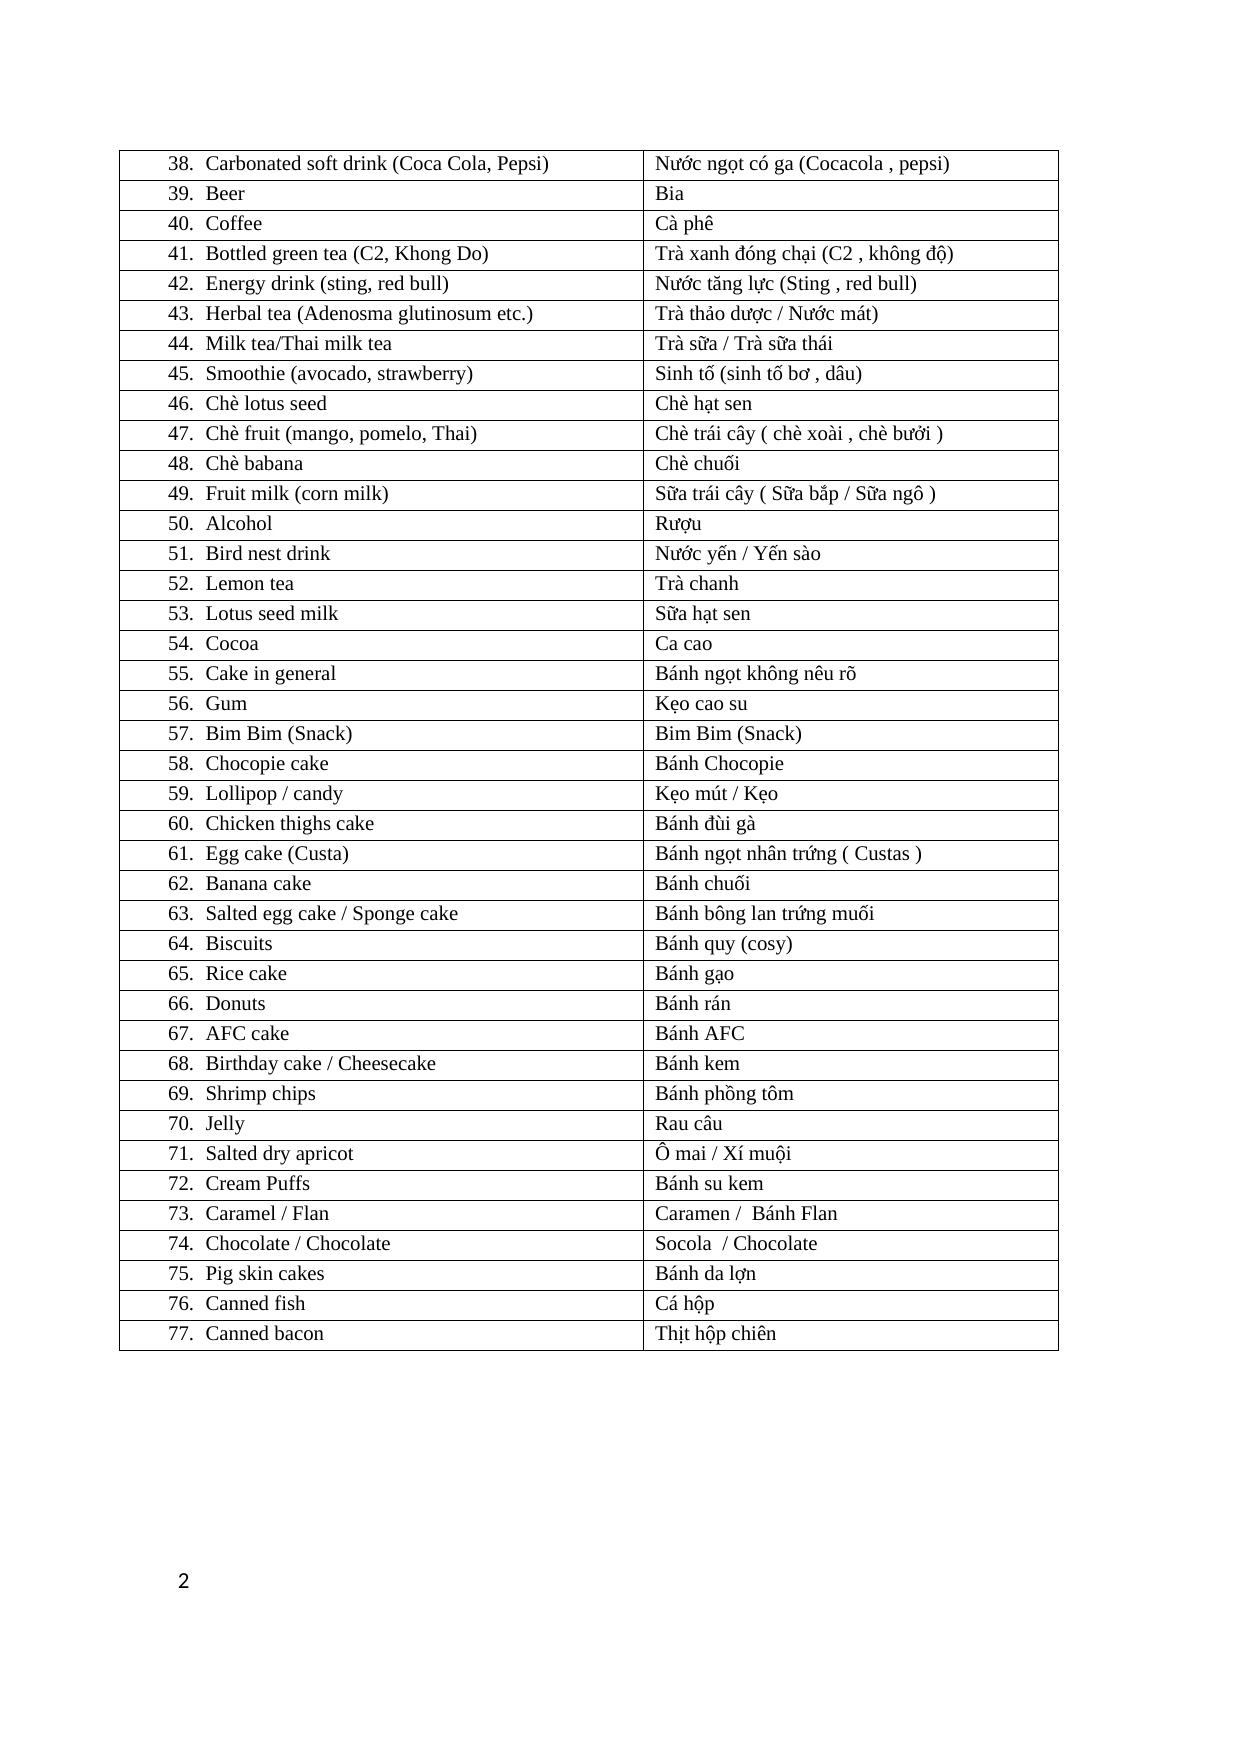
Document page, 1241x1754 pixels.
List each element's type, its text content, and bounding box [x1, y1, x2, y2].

table_cell Fruit milk (corn milk) [120, 481, 643, 510]
table_cell Chè trái cây ( chè xoài , chè bưởi ) [644, 421, 1058, 450]
table_cell Chè lotus seed [120, 391, 643, 420]
table_cell Bánh su kem [644, 1171, 1058, 1200]
table_cell Banana cake [120, 871, 643, 900]
table_cell Lollipop / candy [120, 781, 643, 810]
table_cell Ô mai / Xí muội [644, 1141, 1058, 1170]
table_cell Egg cake (Custa) [120, 841, 643, 870]
table_cell Lotus seed milk [120, 601, 643, 630]
table_cell Salted dry apricot [120, 1141, 643, 1170]
table_cell Lemon tea [120, 571, 643, 600]
table_cell Canned bacon [120, 1321, 643, 1350]
table_cell Bia [644, 181, 1058, 210]
table_cell Chè fruit (mango, pomelo, Thai) [120, 421, 643, 450]
table_cell Carbonated soft drink (Coca Cola, Pepsi) [120, 151, 643, 180]
table_cell Caramen / Bánh Flan [644, 1201, 1058, 1230]
table_cell Thịt hộp chiên [644, 1321, 1058, 1350]
table_cell Rượu [644, 511, 1058, 540]
table_cell Chè hạt sen [644, 391, 1058, 420]
table_cell Chè babana [120, 451, 643, 480]
table_cell Bim Bim (Snack) [644, 721, 1058, 750]
table_cell Bánh gạo [644, 961, 1058, 990]
table_cell Trà xanh đóng chại (C2 , không độ) [644, 241, 1058, 270]
table_cell Bánh ngọt không nêu rõ [644, 661, 1058, 690]
table_cell Cocoa [120, 631, 643, 660]
table_cell Donuts [120, 991, 643, 1020]
table_cell Chè chuối [644, 451, 1058, 480]
table_cell Trà thảo dược / Nước mát) [644, 301, 1058, 330]
table_cell Coffee [120, 211, 643, 240]
table_cell Kẹo mút / Kẹo [644, 781, 1058, 810]
table_cell Biscuits [120, 931, 643, 960]
table_cell Chocopie cake [120, 751, 643, 780]
table_cell Sữa trái cây ( Sữa bắp / Sữa ngô ) [644, 481, 1058, 510]
table_cell Rau câu [644, 1111, 1058, 1140]
table_cell Trà sữa / Trà sữa thái [644, 331, 1058, 360]
table_cell Pig skin cakes [120, 1261, 643, 1290]
table_cell Salted egg cake / Sponge cake [120, 901, 643, 930]
table_cell Caramel / Flan [120, 1201, 643, 1230]
table_cell Chocolate / Chocolate [120, 1231, 643, 1260]
table_cell Ca cao [644, 631, 1058, 660]
table_cell Alcohol [120, 511, 643, 540]
table_cell Bánh da lợn [644, 1261, 1058, 1290]
table_cell Cream Puffs [120, 1171, 643, 1200]
table_cell Bánh kem [644, 1051, 1058, 1080]
table_cell Bánh quy (cosy) [644, 931, 1058, 960]
table_cell Beer [120, 181, 643, 210]
table_cell Gum [120, 691, 643, 720]
table_cell Socola / Chocolate [644, 1231, 1058, 1260]
table_cell Kẹo cao su [644, 691, 1058, 720]
table_cell Milk tea/Thai milk tea [120, 331, 643, 360]
table_cell Smoothie (avocado, strawberry) [120, 361, 643, 390]
table_cell Nước yến / Yến sào [644, 541, 1058, 570]
table_cell Sữa hạt sen [644, 601, 1058, 630]
table_cell Bánh Chocopie [644, 751, 1058, 780]
table_cell Cà phê [644, 211, 1058, 240]
table_cell Shrimp chips [120, 1081, 643, 1110]
table_cell Energy drink (sting, red bull) [120, 271, 643, 300]
table_cell Jelly [120, 1111, 643, 1140]
table_cell Rice cake [120, 961, 643, 990]
table_cell Bim Bim (Snack) [120, 721, 643, 750]
table_cell Canned fish [120, 1291, 643, 1320]
table_cell Bánh ngọt nhân trứng ( Custas ) [644, 841, 1058, 870]
table_cell Trà chanh [644, 571, 1058, 600]
table_cell Sinh tố (sinh tố bơ , dâu) [644, 361, 1058, 390]
table_cell Bird nest drink [120, 541, 643, 570]
table_cell Bánh rán [644, 991, 1058, 1020]
table_cell Birthday cake / Cheesecake [120, 1051, 643, 1080]
table_cell AFC cake [120, 1021, 643, 1050]
table_cell Bottled green tea (C2, Khong Do) [120, 241, 643, 270]
table_cell Bánh đùi gà [644, 811, 1058, 840]
table_cell Bánh phồng tôm [644, 1081, 1058, 1110]
table_cell Chicken thighs cake [120, 811, 643, 840]
table_cell Nước ngọt có ga (Cocacola , pepsi) [644, 151, 1058, 180]
table_cell Herbal tea (Adenosma glutinosum etc.) [120, 301, 643, 330]
table_cell Bánh bông lan trứng muối [644, 901, 1058, 930]
table_cell Cake in general [120, 661, 643, 690]
table_cell Nước tăng lực (Sting , red bull) [644, 271, 1058, 300]
table_cell Cá hộp [644, 1291, 1058, 1320]
table_cell Bánh chuối [644, 871, 1058, 900]
table_cell Bánh AFC [644, 1021, 1058, 1050]
